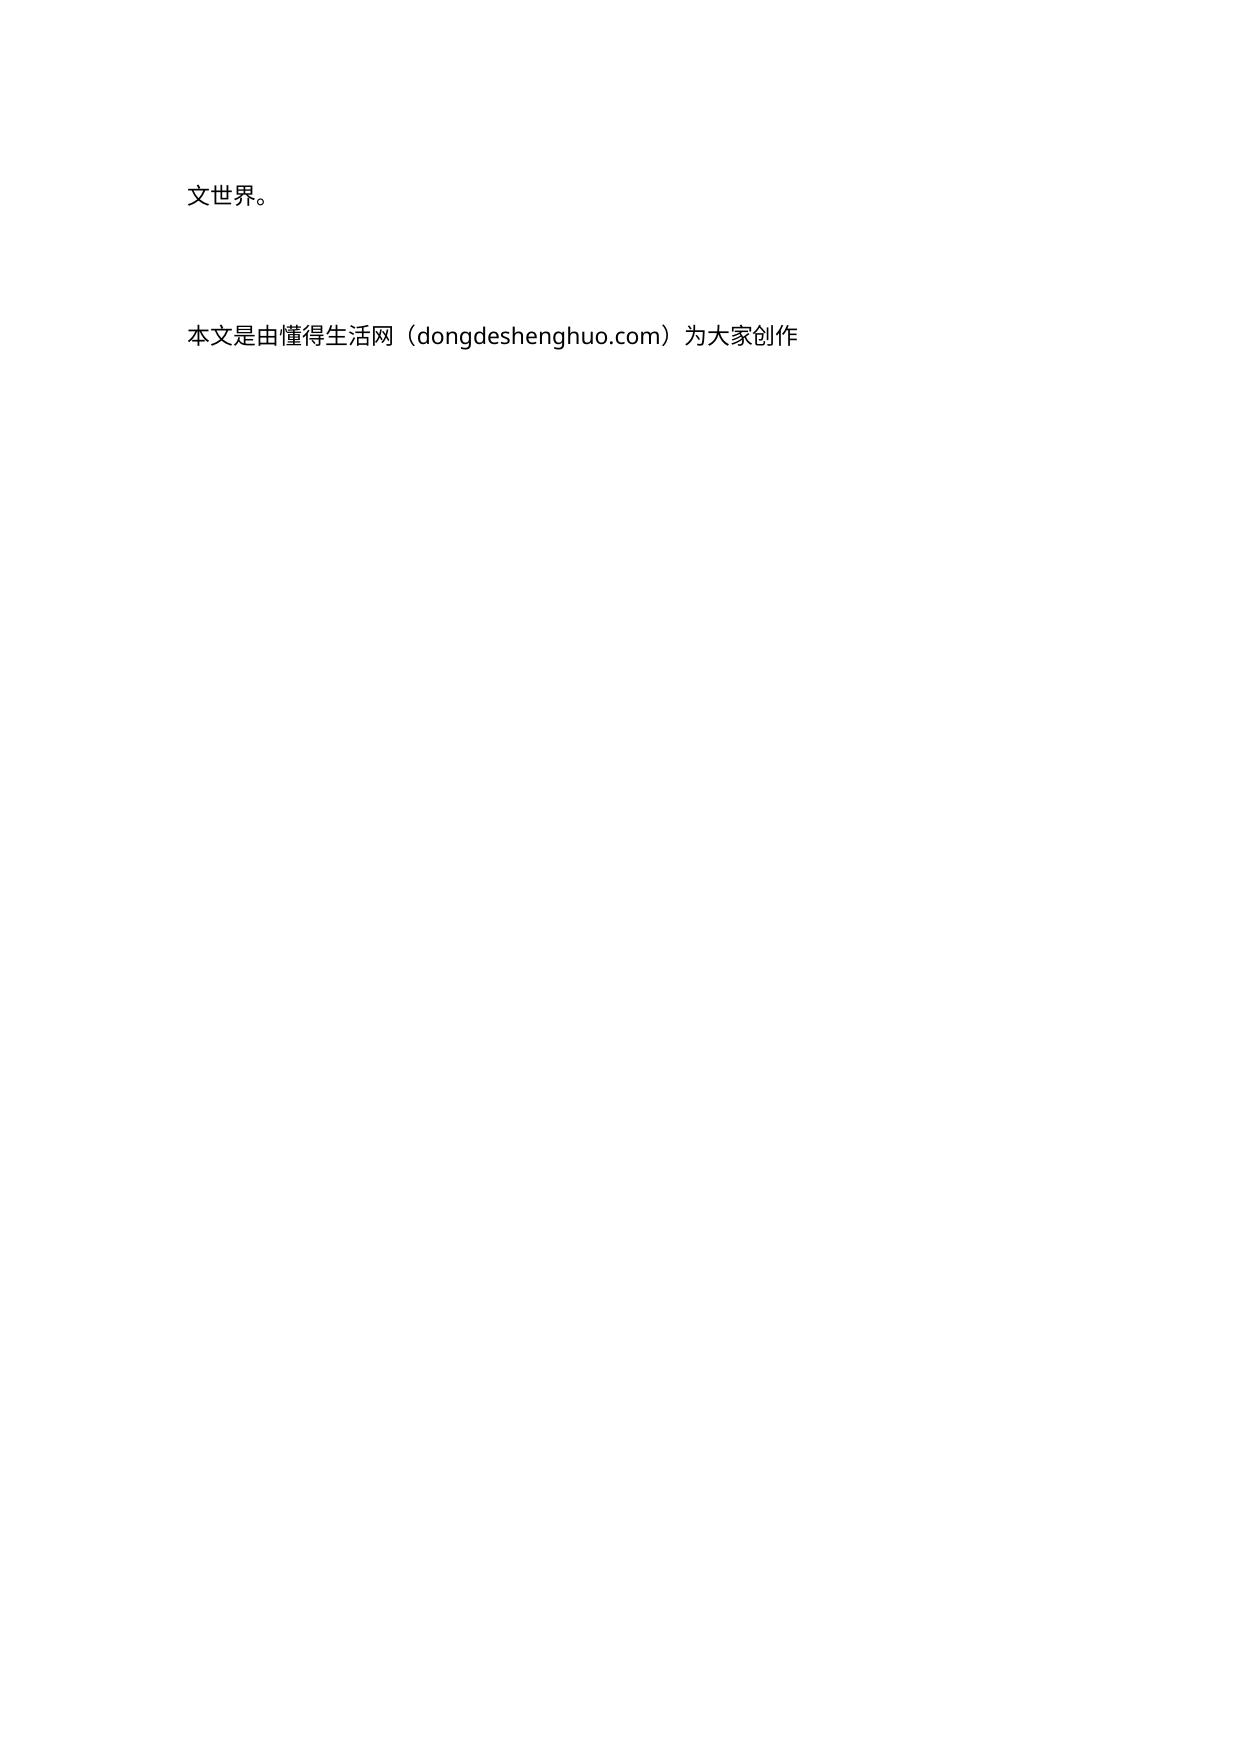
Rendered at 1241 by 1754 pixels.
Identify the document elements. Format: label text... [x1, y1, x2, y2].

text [187, 162, 1053, 227]
text 本文是由懂得生活网（dongdeshenghuo.com）为大家创作 [187, 302, 1053, 367]
